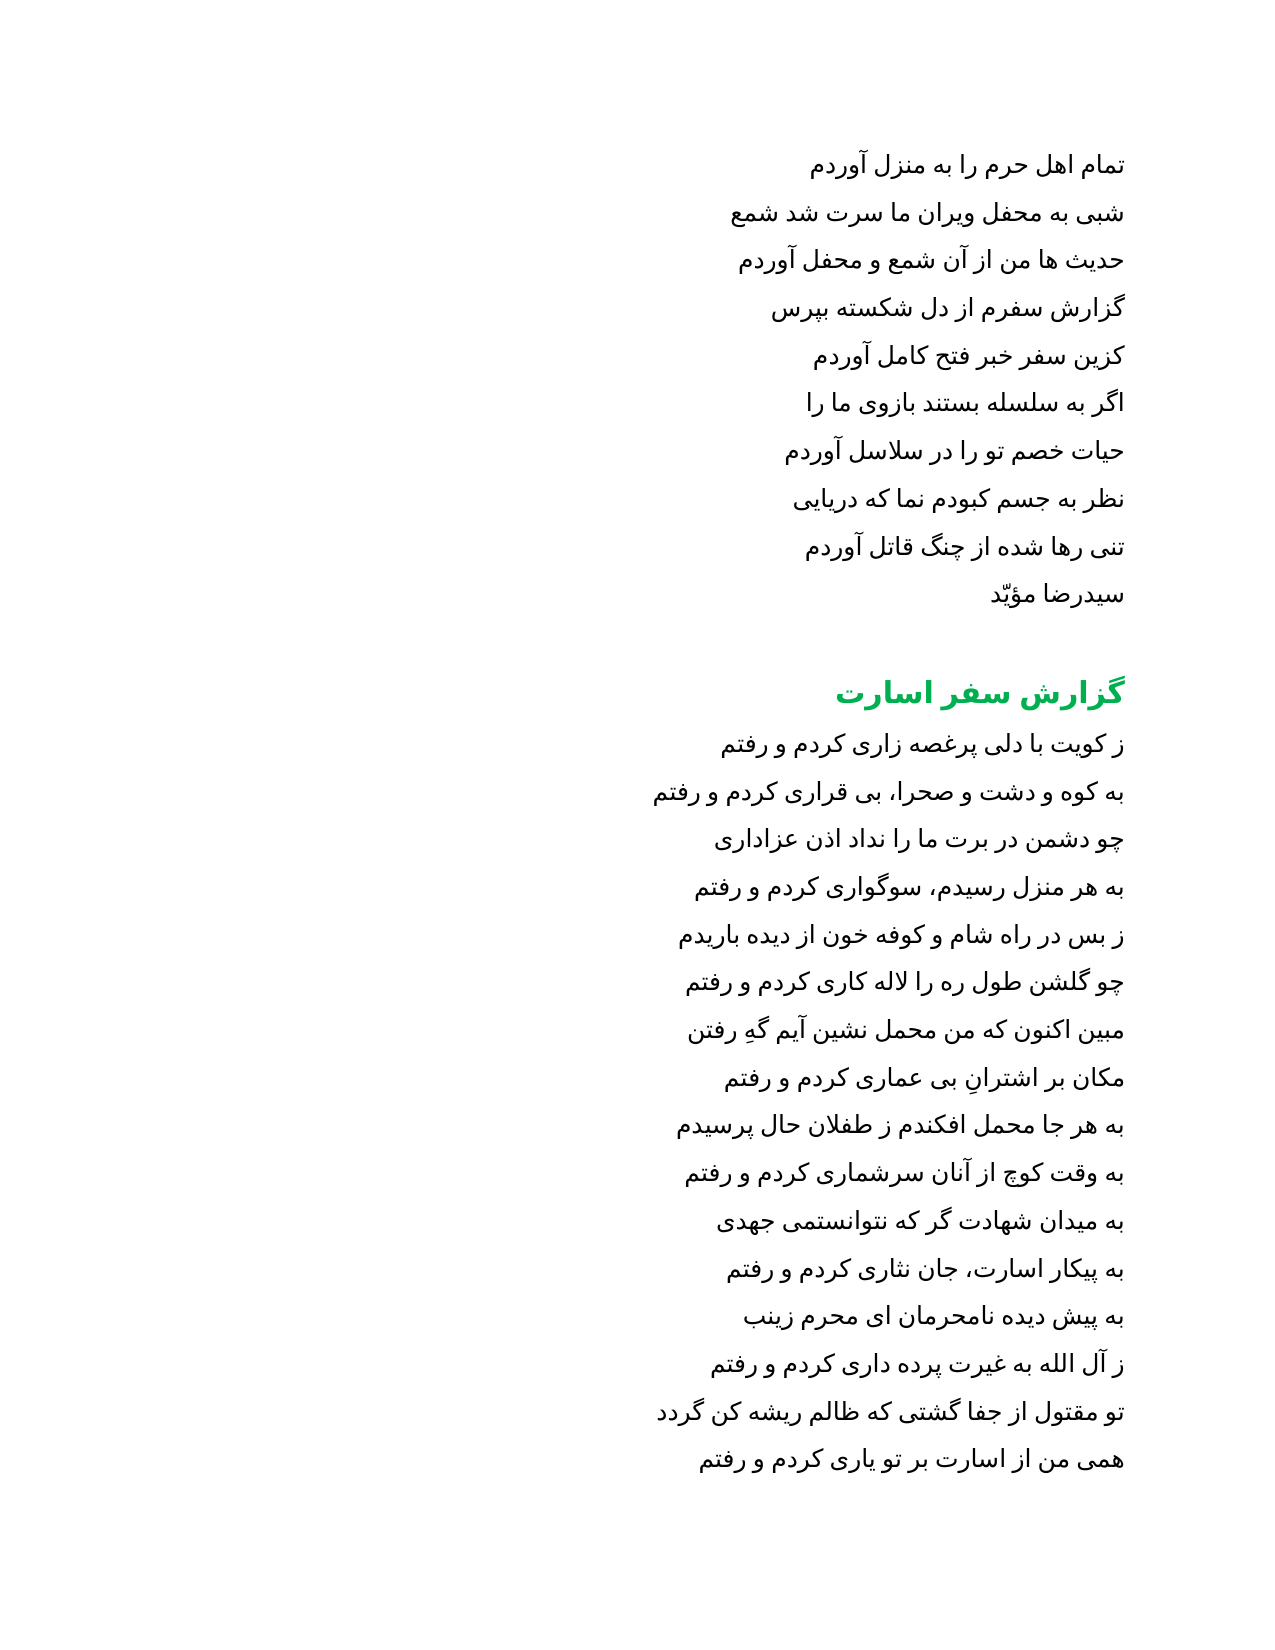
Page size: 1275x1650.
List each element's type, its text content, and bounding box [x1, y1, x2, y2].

text تنی رها شده از چنگ قاتل آوردم [150, 532, 1125, 560]
text مکان بر اشترانِ بی عماری کردم و رفتم [150, 1063, 1125, 1092]
text سیدرضا مؤیّد [150, 579, 1125, 608]
text به هر منزل رسیدم، سوگواری کردم و رفتم [150, 872, 1125, 901]
text به هر جا محمل افکندم ز طفلان حال پرسیدم [150, 1111, 1125, 1139]
text چو دشمن در برت ما را نداد اذن عزاداری [150, 824, 1125, 853]
text همی من از اسارت بر تو یاری کردم و رفتم [150, 1444, 1125, 1473]
text چو گلشن طول ره را لاله کاری کردم و رفتم [150, 967, 1125, 996]
text گزارش سفرم از دل شکسته بپرس [150, 293, 1125, 322]
text تو مقتول از جفا گشتی که ظالم ریشه کن گردد [150, 1397, 1125, 1426]
text حیات خصم تو را در سلاسل آوردم [150, 436, 1125, 465]
text تمام اهل حرم را به منزل آوردم [150, 150, 1125, 179]
text به وقت کوچ از آنان سرشماری کردم و رفتم [150, 1158, 1125, 1187]
text مبین اکنون که من محمل نشین آیم گهِ رفتن [150, 1015, 1125, 1044]
text ز آل الله به غیرت پرده داری کردم و رفتم [150, 1349, 1125, 1378]
text به میدان شهادت گر که نتوانستمی جهدی [150, 1206, 1125, 1235]
text به پیش دیده نامحرمان ای محرم زینب [150, 1301, 1125, 1330]
text گزارش سفر اسارت [150, 675, 1125, 709]
text شبی به محفل ویران ما سرت شد شمع [150, 198, 1125, 226]
text اگر به سلسله بستند بازوی ما را [150, 388, 1125, 417]
text به پیکار اسارت، جان نثاری کردم و رفتم [150, 1254, 1125, 1282]
text کزین سفر خبر فتح کامل آوردم [150, 341, 1125, 369]
text حدیث ها من از آن شمع و محفل آوردم [150, 245, 1125, 274]
text ز بس در راه شام و کوفه خون از دیده باریدم [150, 920, 1125, 948]
text به کوه و دشت و صحرا، بی قراری کردم و رفتم [150, 777, 1125, 805]
text ز کویت با دلی پرغصه زاری کردم و رفتم [150, 729, 1125, 758]
text نظر به جسم کبودم نما که دریایی [150, 484, 1125, 513]
